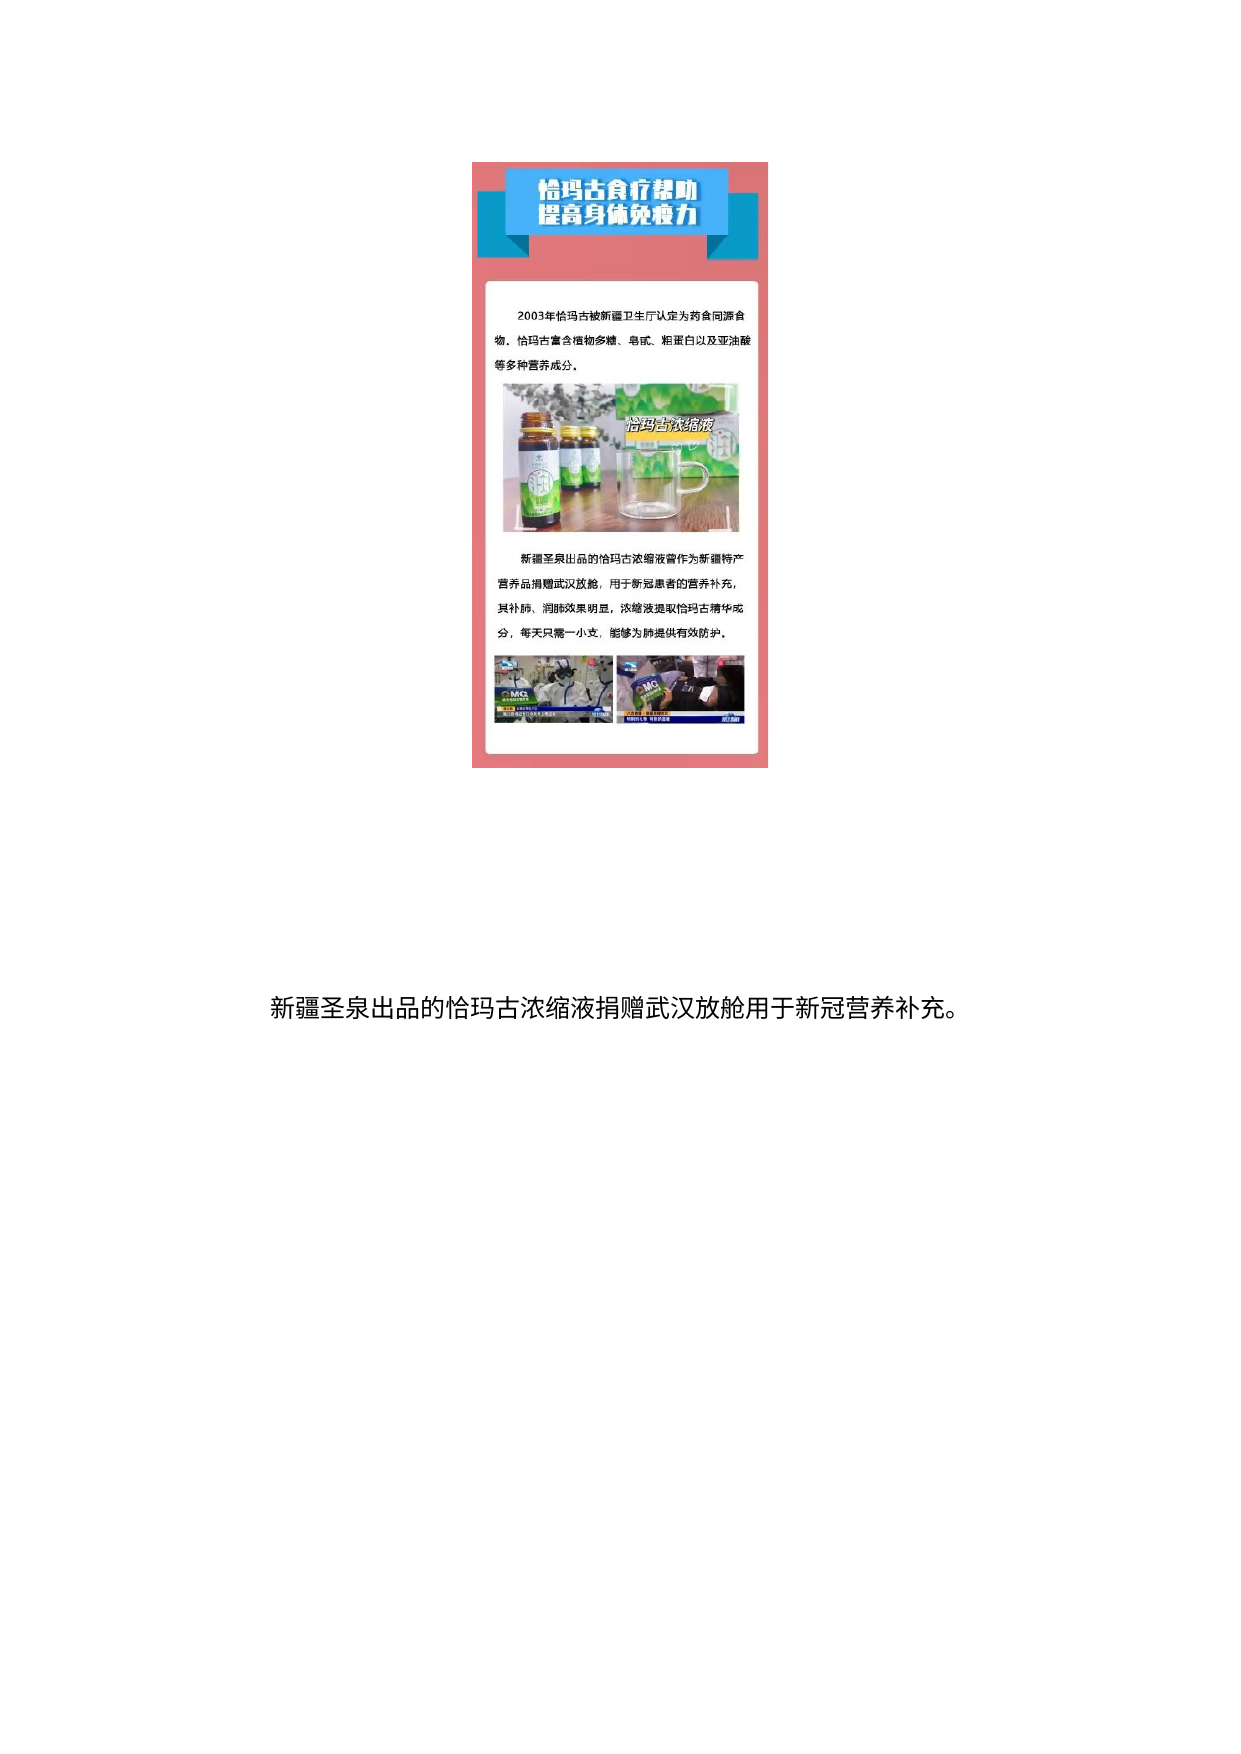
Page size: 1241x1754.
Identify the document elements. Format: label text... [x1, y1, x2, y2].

text 新疆圣泉出品的恰玛古浓缩液捐赠武汉放舱用于新冠营养补充。 [187, 974, 1053, 1039]
picture [472, 162, 769, 768]
